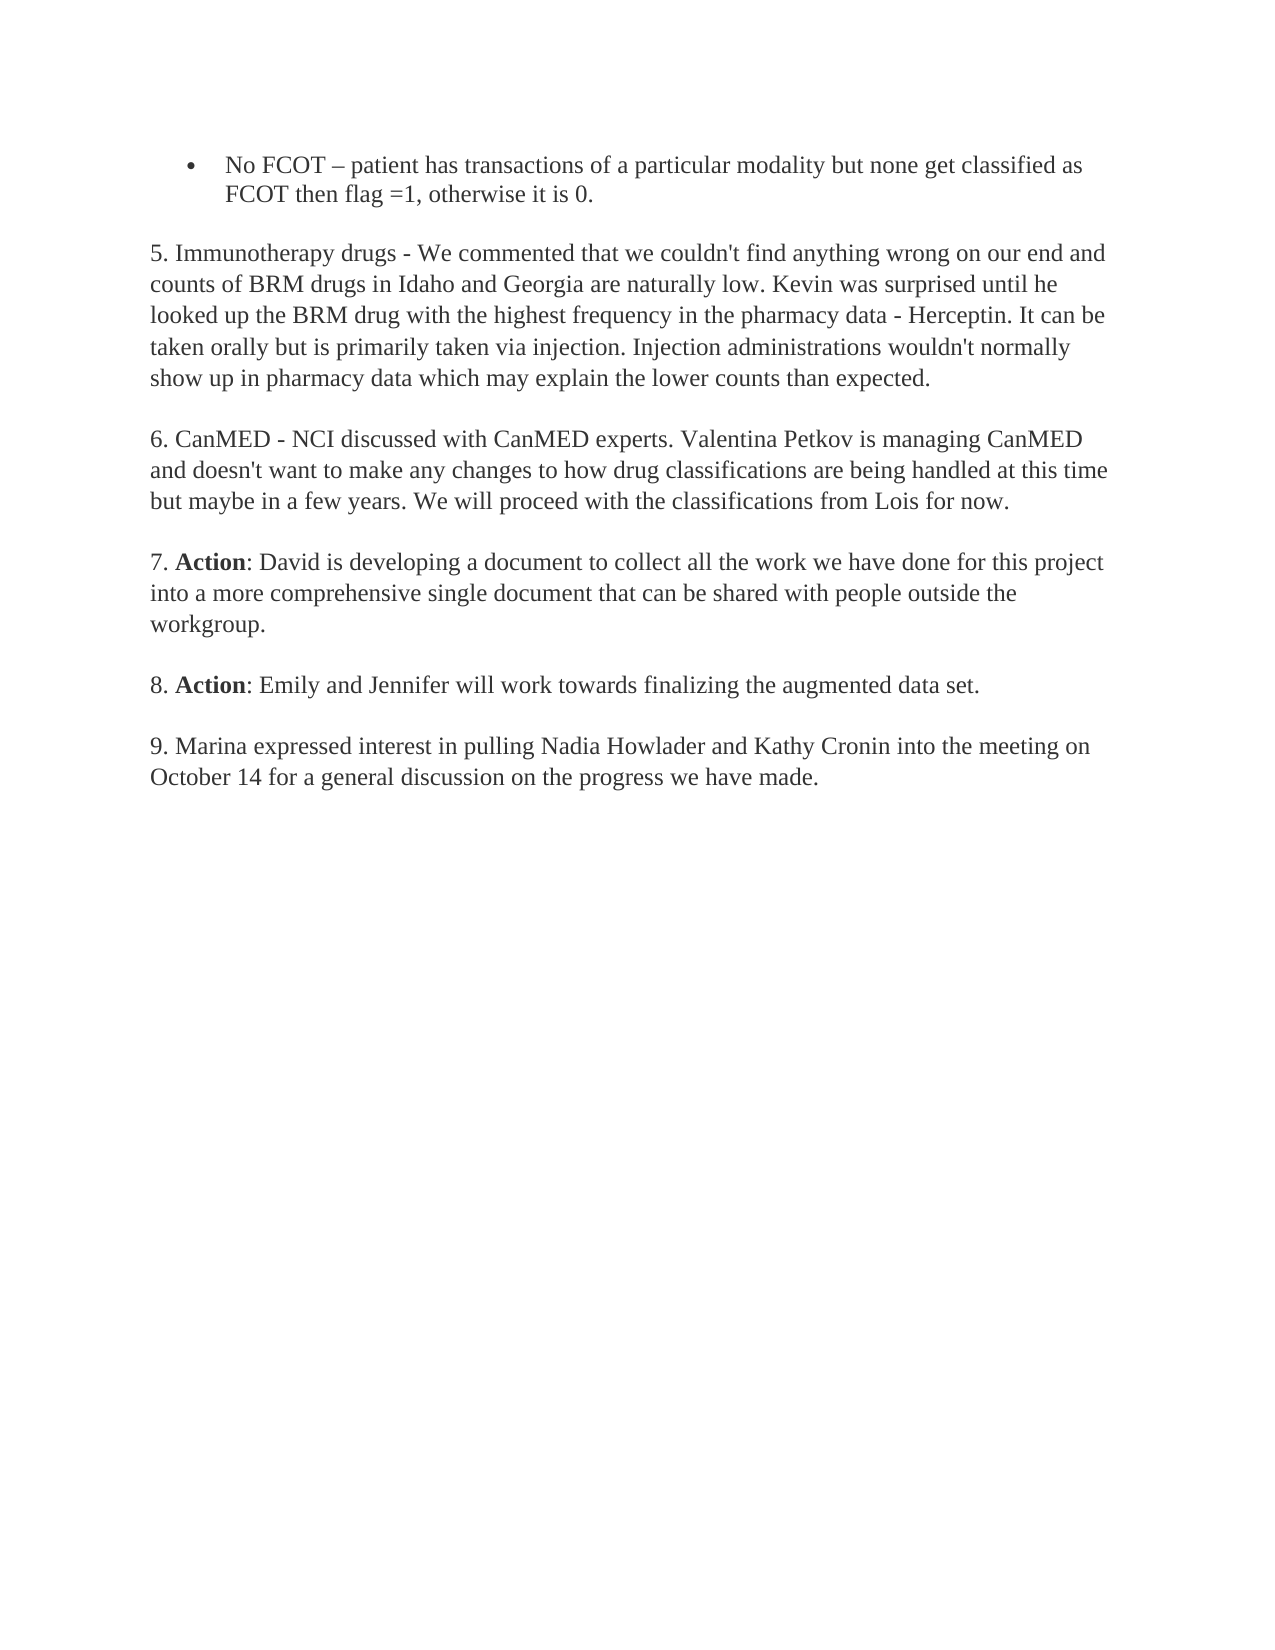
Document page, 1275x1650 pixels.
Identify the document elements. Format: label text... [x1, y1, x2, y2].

text 7. Action: David is developing a document to collect all the work we have done for this project into a more comprehensive single document that can be shared with people outside the workgroup. [150, 547, 1125, 668]
text 9. Marina expressed interest in pulling Nadia Howlader and Kathy Cronin into the meeting on October 14 for a general discussion on the progress we have made. [150, 731, 1125, 791]
text 8. Action: Emily and Jennifer will work towards finalizing the augmented data set. [150, 670, 1125, 729]
text 6. CanMED - NCI discussed with CanMED experts. Valentina Petkov is managing CanMED and doesn't want to make any changes to how drug classifications are being handled at this time but maybe in a few years. We will proceed with the classifications from Lois for now. [150, 424, 1125, 545]
list No FCOT – patient has transactions of a particular modality but none get classified as FCOT then flag =1, otherwise it is 0. [187, 150, 1125, 207]
text 5. Immunotherapy drugs - We commented that we couldn't find anything wrong on our end and counts of BRM drugs in Idaho and Georgia are naturally low. Kevin was surprised until he looked up the BRM drug with the highest frequency in the pharmacy data - Herceptin. It can be taken orally but is primarily taken via injection. Injection administrations wouldn't normally show up in pharmacy data which may explain the lower counts than expected. [150, 238, 1125, 422]
